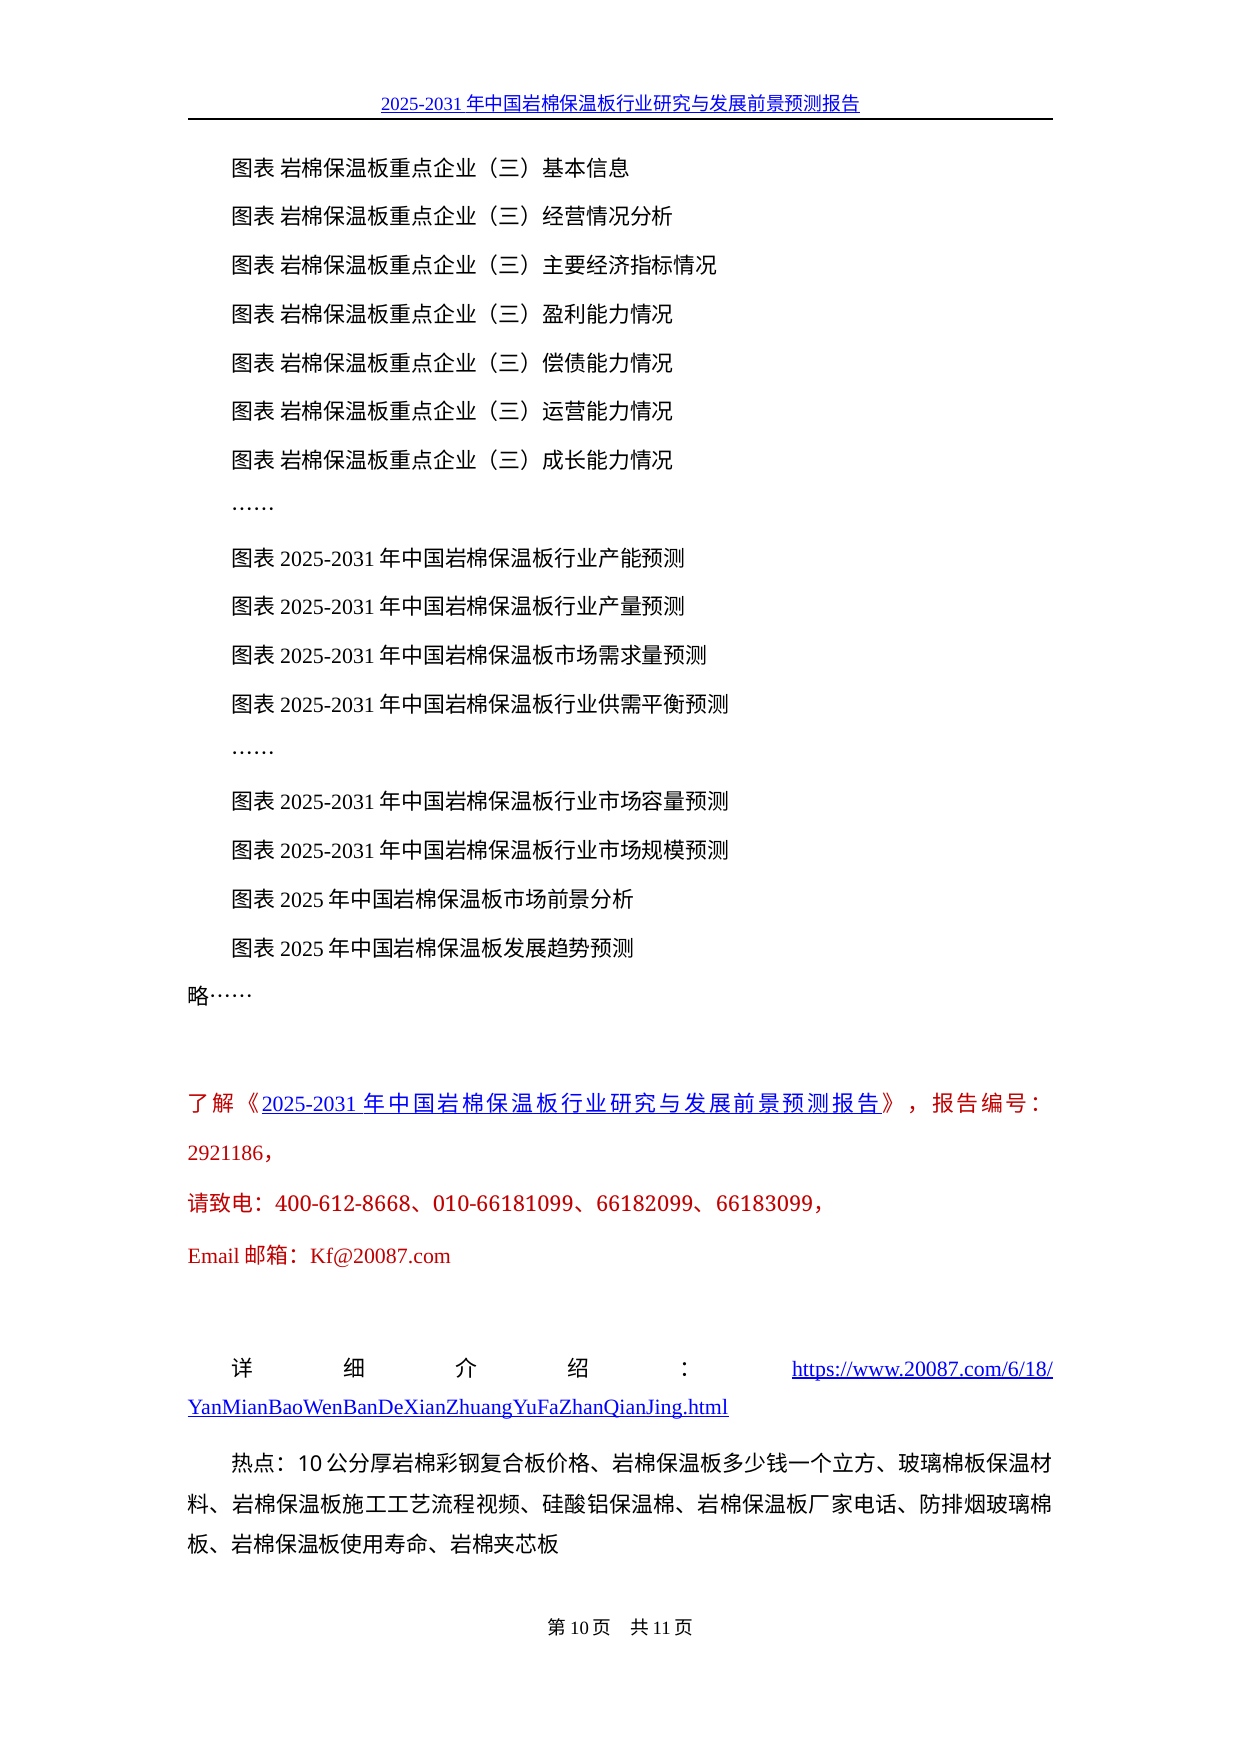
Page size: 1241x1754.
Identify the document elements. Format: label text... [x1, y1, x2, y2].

text 详细介绍：https://www.20087.com/6/18/YanMianBaoWenBanDeXianZhuangYuFaZhanQianJing.html [187, 1350, 1053, 1423]
text 热点：10公分厚岩棉彩钢复合板价格、岩棉保温板多少钱一个立方、玻璃棉板保温材料、岩棉保温板施工工艺流程视频、硅酸铝保温棉、岩棉保温板厂家电话、防排烟玻璃棉板、岩棉保温板使用寿命、岩棉夹芯板 [187, 1446, 1053, 1559]
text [187, 150, 1053, 1011]
text 了解《2025-2031年中国岩棉保温板行业研究与发展前景预测报告》，报告编号：2921186， [187, 1085, 1053, 1167]
text Email邮箱：Kf@20087.com [187, 1237, 1053, 1270]
text 请致电：400-612-8668、010-66181099、66182099、66183099， [187, 1186, 1053, 1218]
